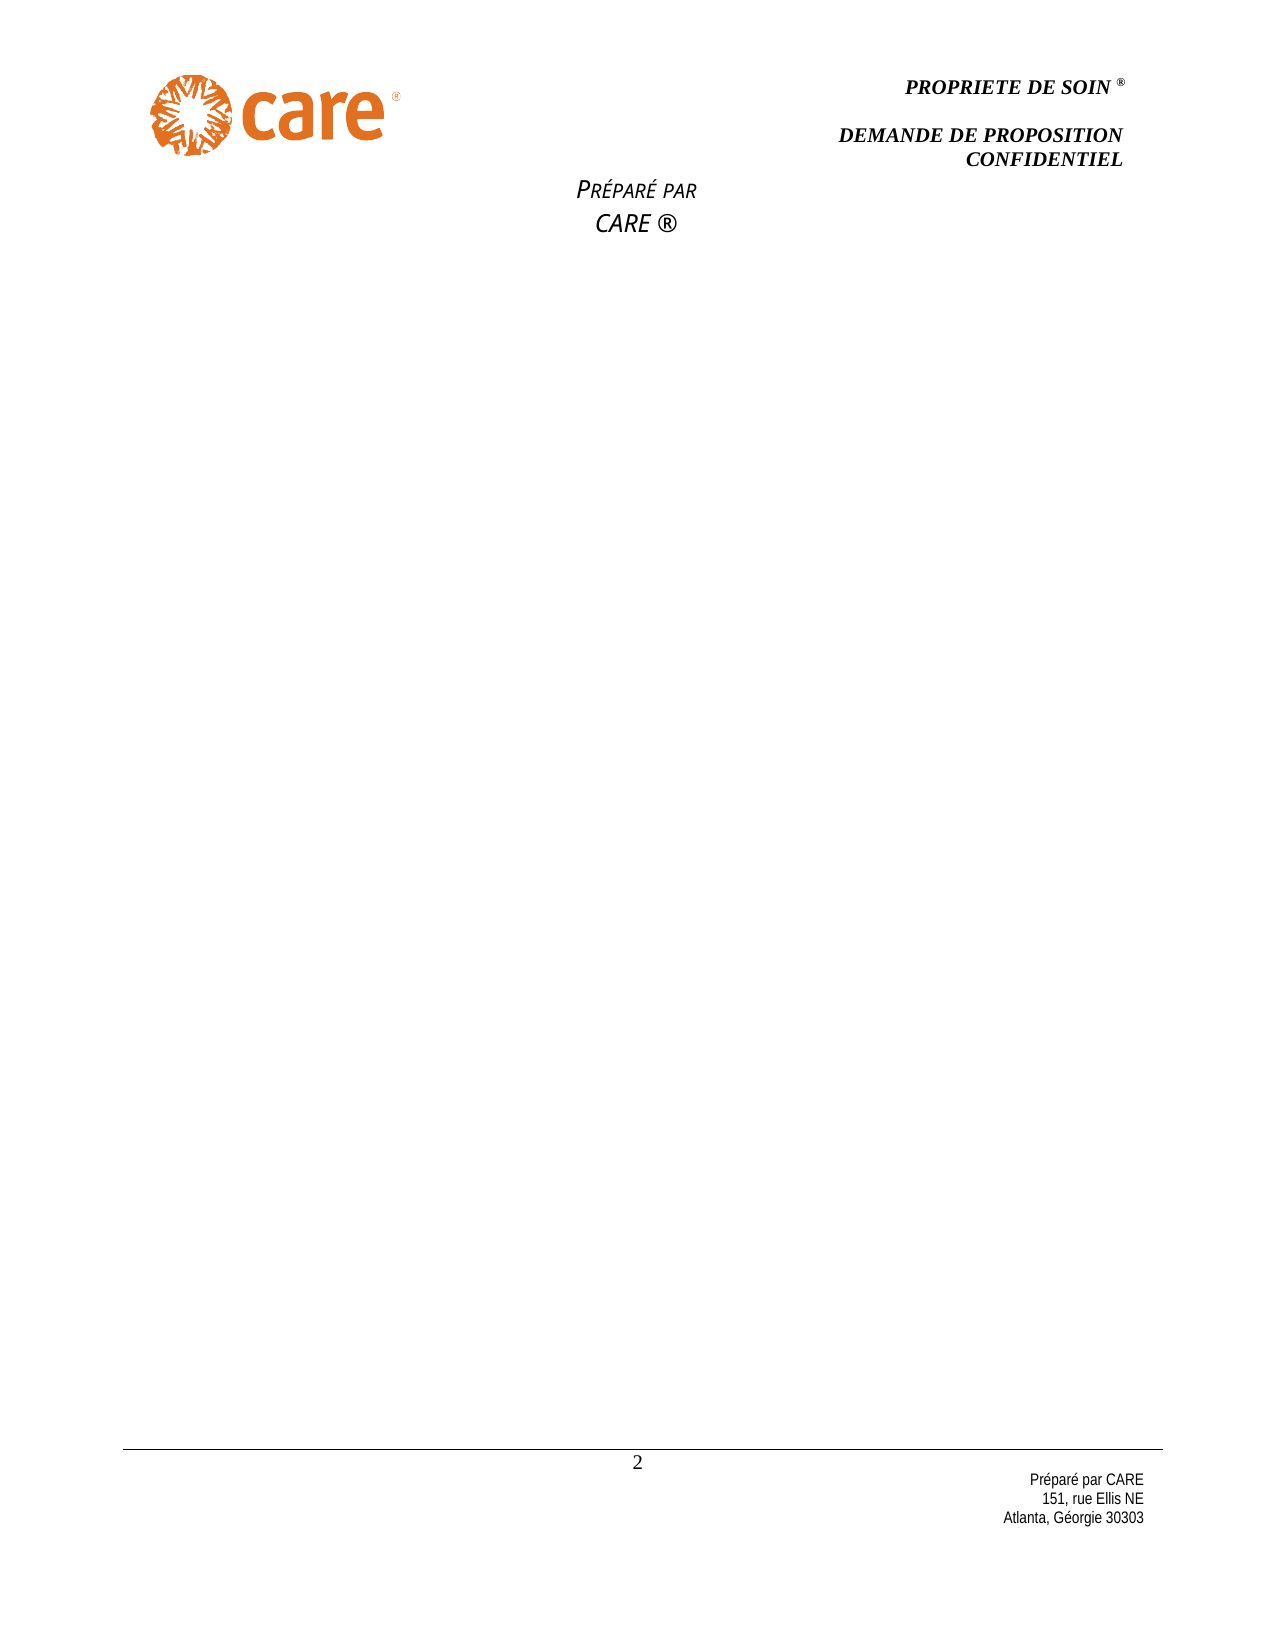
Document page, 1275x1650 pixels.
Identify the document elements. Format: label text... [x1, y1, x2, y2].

text CARE ® [150, 205, 1125, 239]
picture [150, 75, 401, 156]
text Préparé par [150, 171, 1125, 205]
